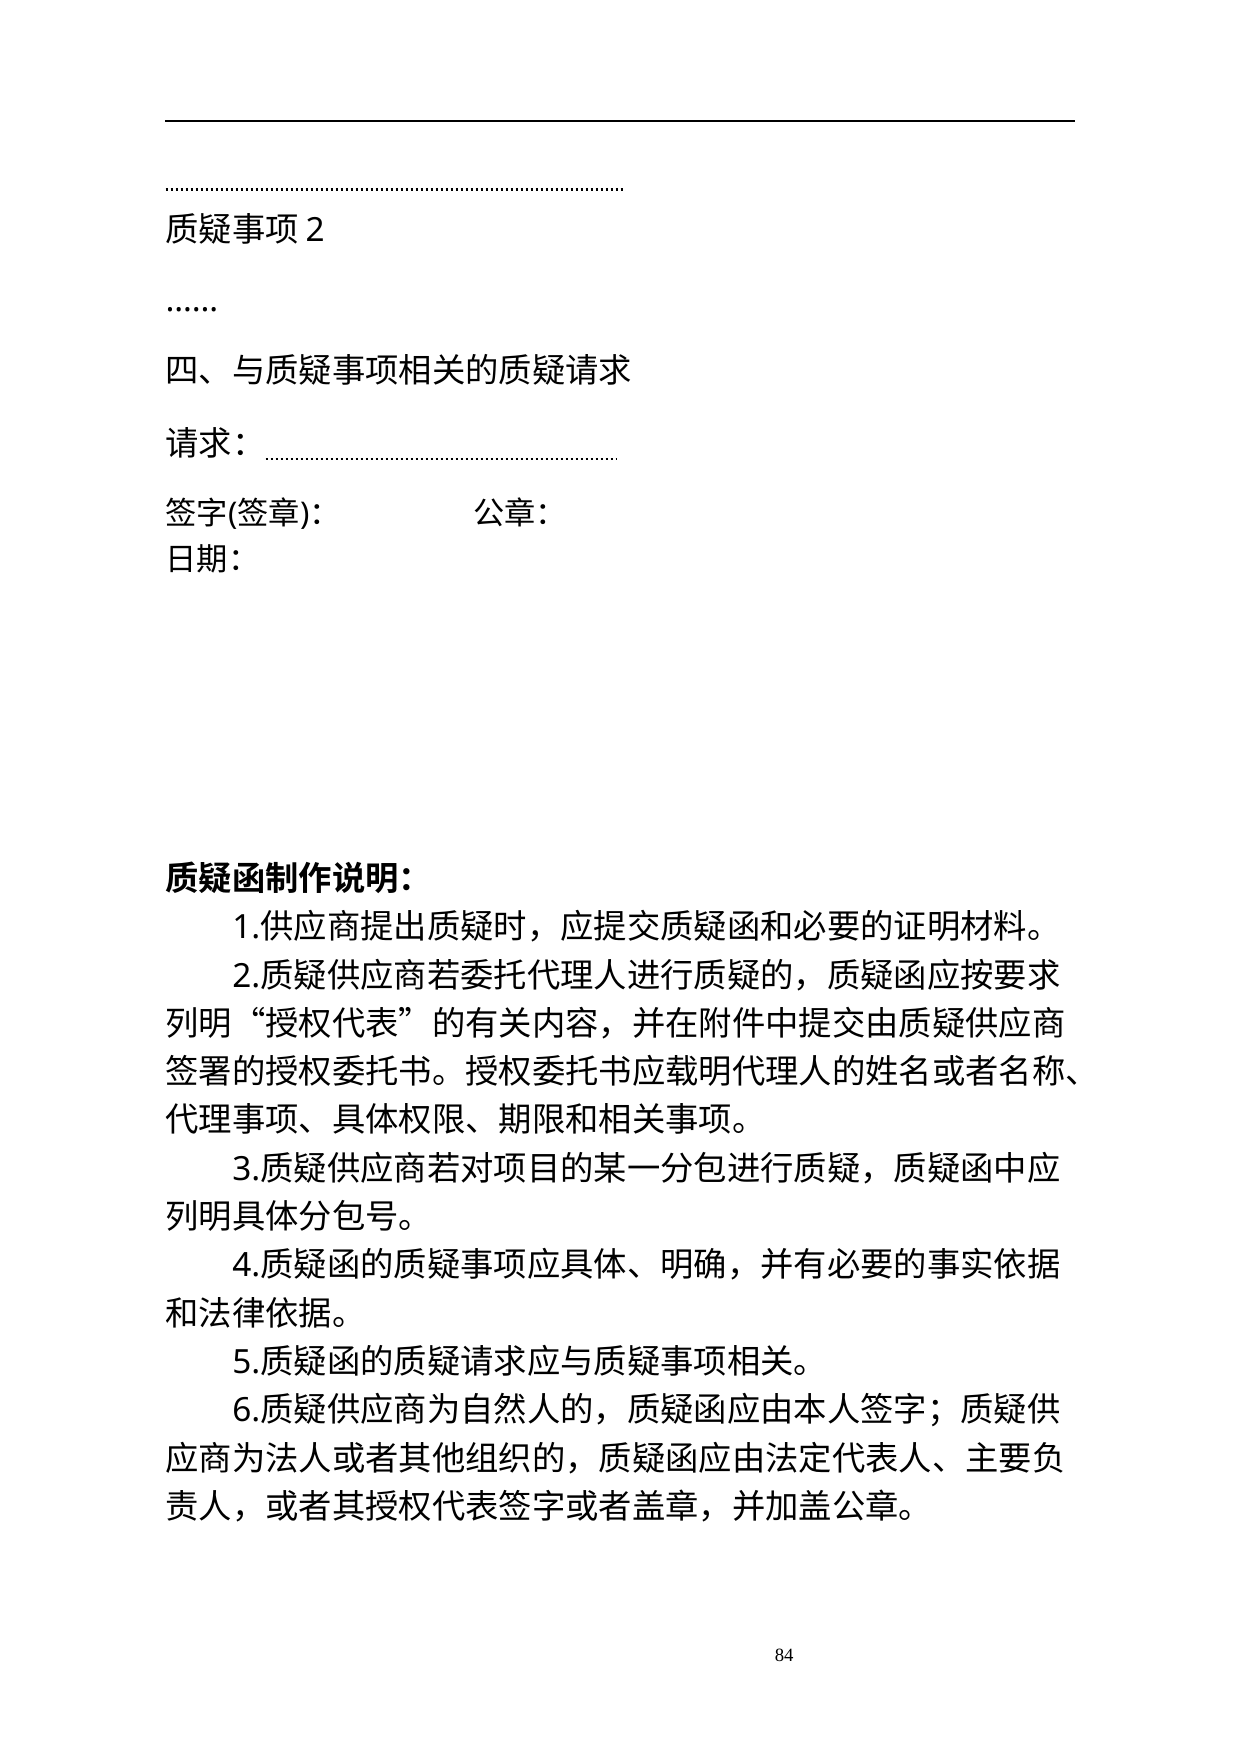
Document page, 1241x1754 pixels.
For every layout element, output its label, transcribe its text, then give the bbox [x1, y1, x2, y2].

text 2.质疑供应商若委托代理人进行质疑的，质疑函应按要求列明“授权代表”的有关内容，并在附件中提交由质疑供应商签署的授权委托书。授权委托书应载明代理人的姓名或者名称、代理事项、具体权限、期限和相关事项。 [165, 948, 1075, 1141]
text 质疑事项2 [165, 203, 1075, 252]
text 6.质疑供应商为自然人的，质疑函应由本人签字；质疑供应商为法人或者其他组织的，质疑函应由法定代表人、主要负责人，或者其授权代表签字或者盖章，并加盖公章。 [165, 1383, 1075, 1528]
text 质疑函制作说明： [165, 852, 1075, 900]
text 1.供应商提出质疑时，应提交质疑函和必要的证明材料。 [165, 900, 1075, 948]
text 4.质疑函的质疑事项应具体、明确，并有必要的事实依据和法律依据。 [165, 1238, 1075, 1335]
text 5.质疑函的质疑请求应与质疑事项相关。 [165, 1335, 1075, 1383]
text 签字(签章)： 公章： [165, 488, 1075, 534]
text 四、与质疑事项相关的质疑请求 [165, 344, 1075, 392]
text …… [165, 276, 1075, 321]
text 请求： [165, 416, 1075, 464]
text 日期： [165, 534, 1075, 579]
text 3.质疑供应商若对项目的某一分包进行质疑，质疑函中应列明具体分包号。 [165, 1141, 1075, 1238]
